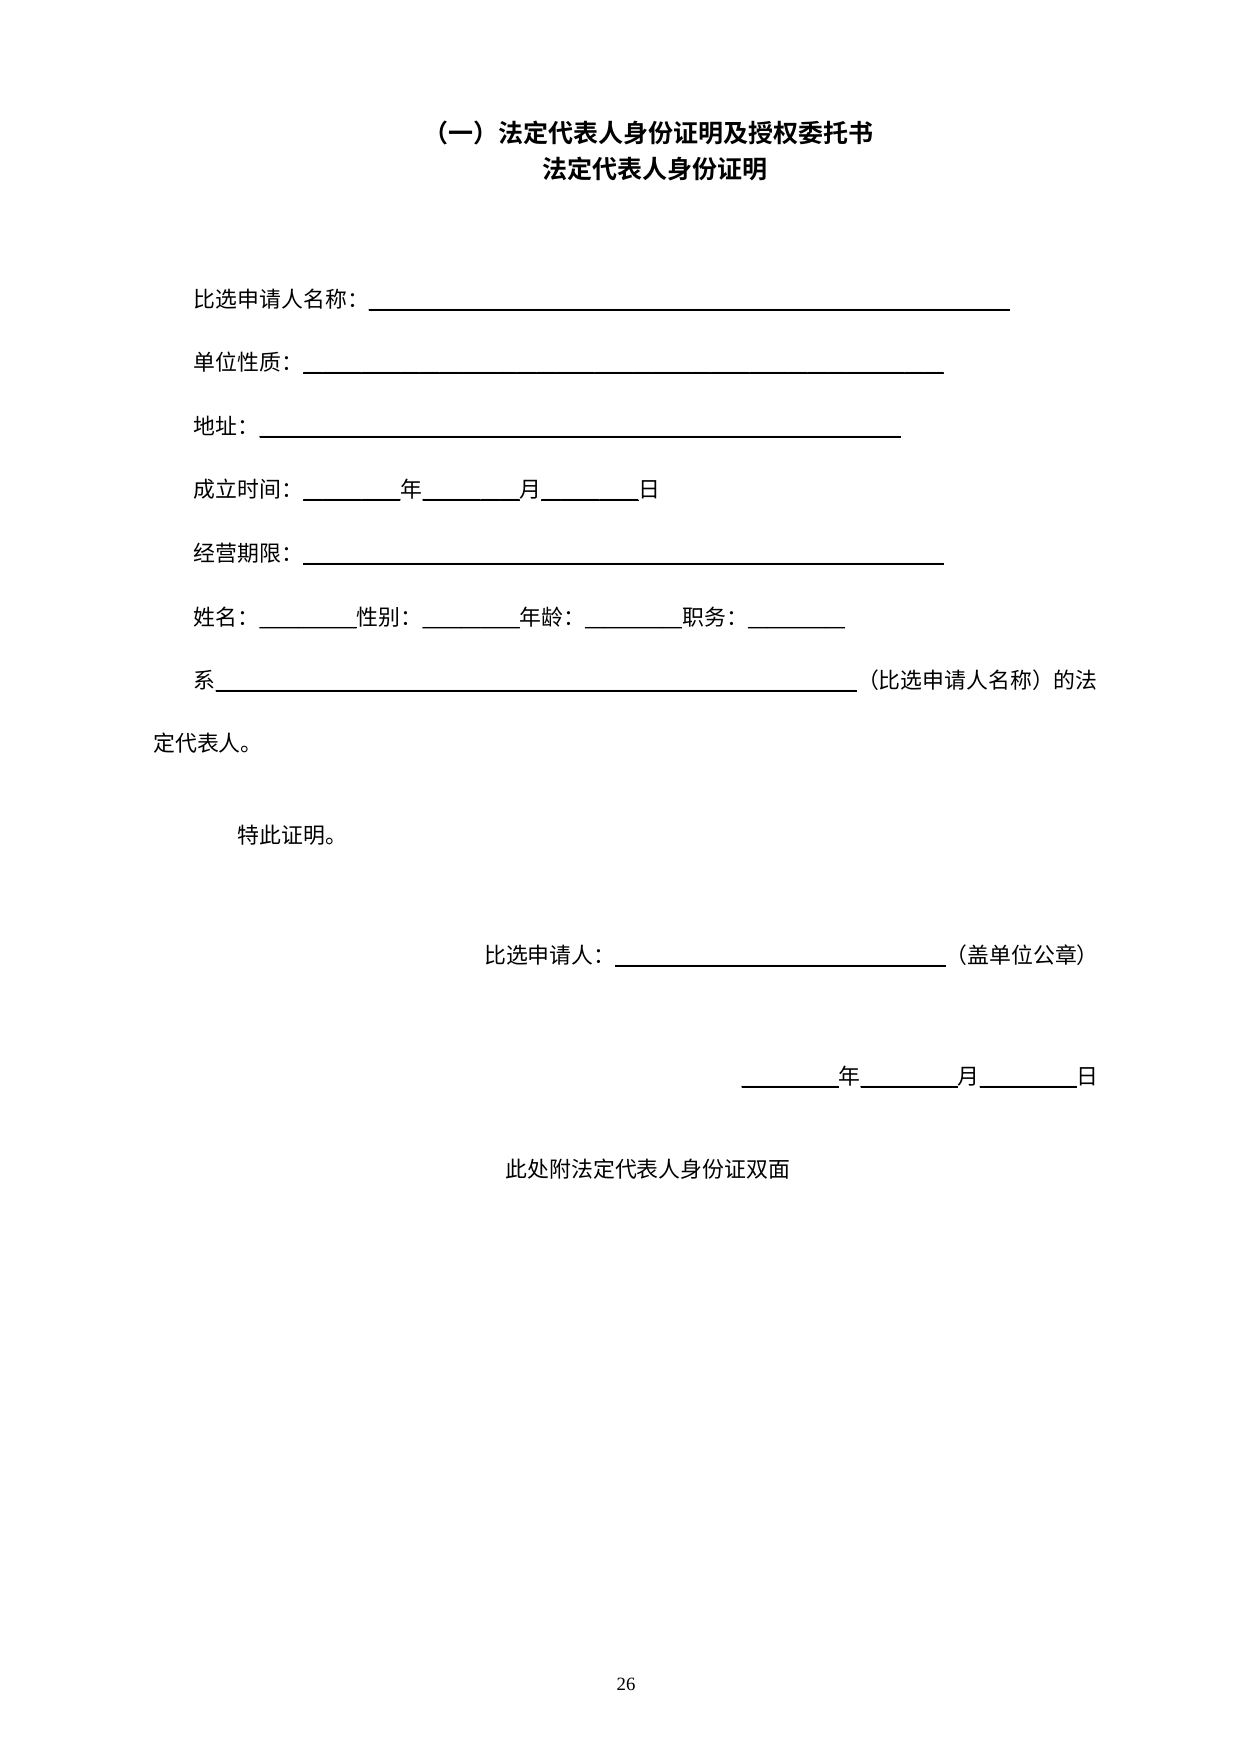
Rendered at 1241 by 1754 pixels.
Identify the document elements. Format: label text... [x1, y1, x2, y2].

text 法定代表人身份证明 [153, 150, 1098, 186]
text 此处附法定代表人身份证双面 [153, 1152, 1098, 1184]
text 成立时间：_____年_____月_____日 [153, 472, 1098, 504]
text _____年_____月_____日 [153, 1059, 1098, 1091]
text 地址：_________________________________ [153, 409, 1098, 441]
text 比选申请人：_________________（盖单位公章） [153, 938, 1098, 970]
text 系_________________________________（比选申请人名称）的法定代表人。 [153, 663, 1098, 758]
text 特此证明。 [153, 818, 1098, 850]
text （一）法定代表人身份证明及授权委托书 [153, 113, 1077, 150]
text 比选申请人名称：_________________________________ [153, 282, 1098, 313]
text 经营期限：_________________________________ [153, 536, 1098, 568]
text 单位性质：_________________________________ [153, 345, 1098, 377]
text 姓名：_____性别：_____年龄：_____职务：_____ [153, 599, 1098, 631]
